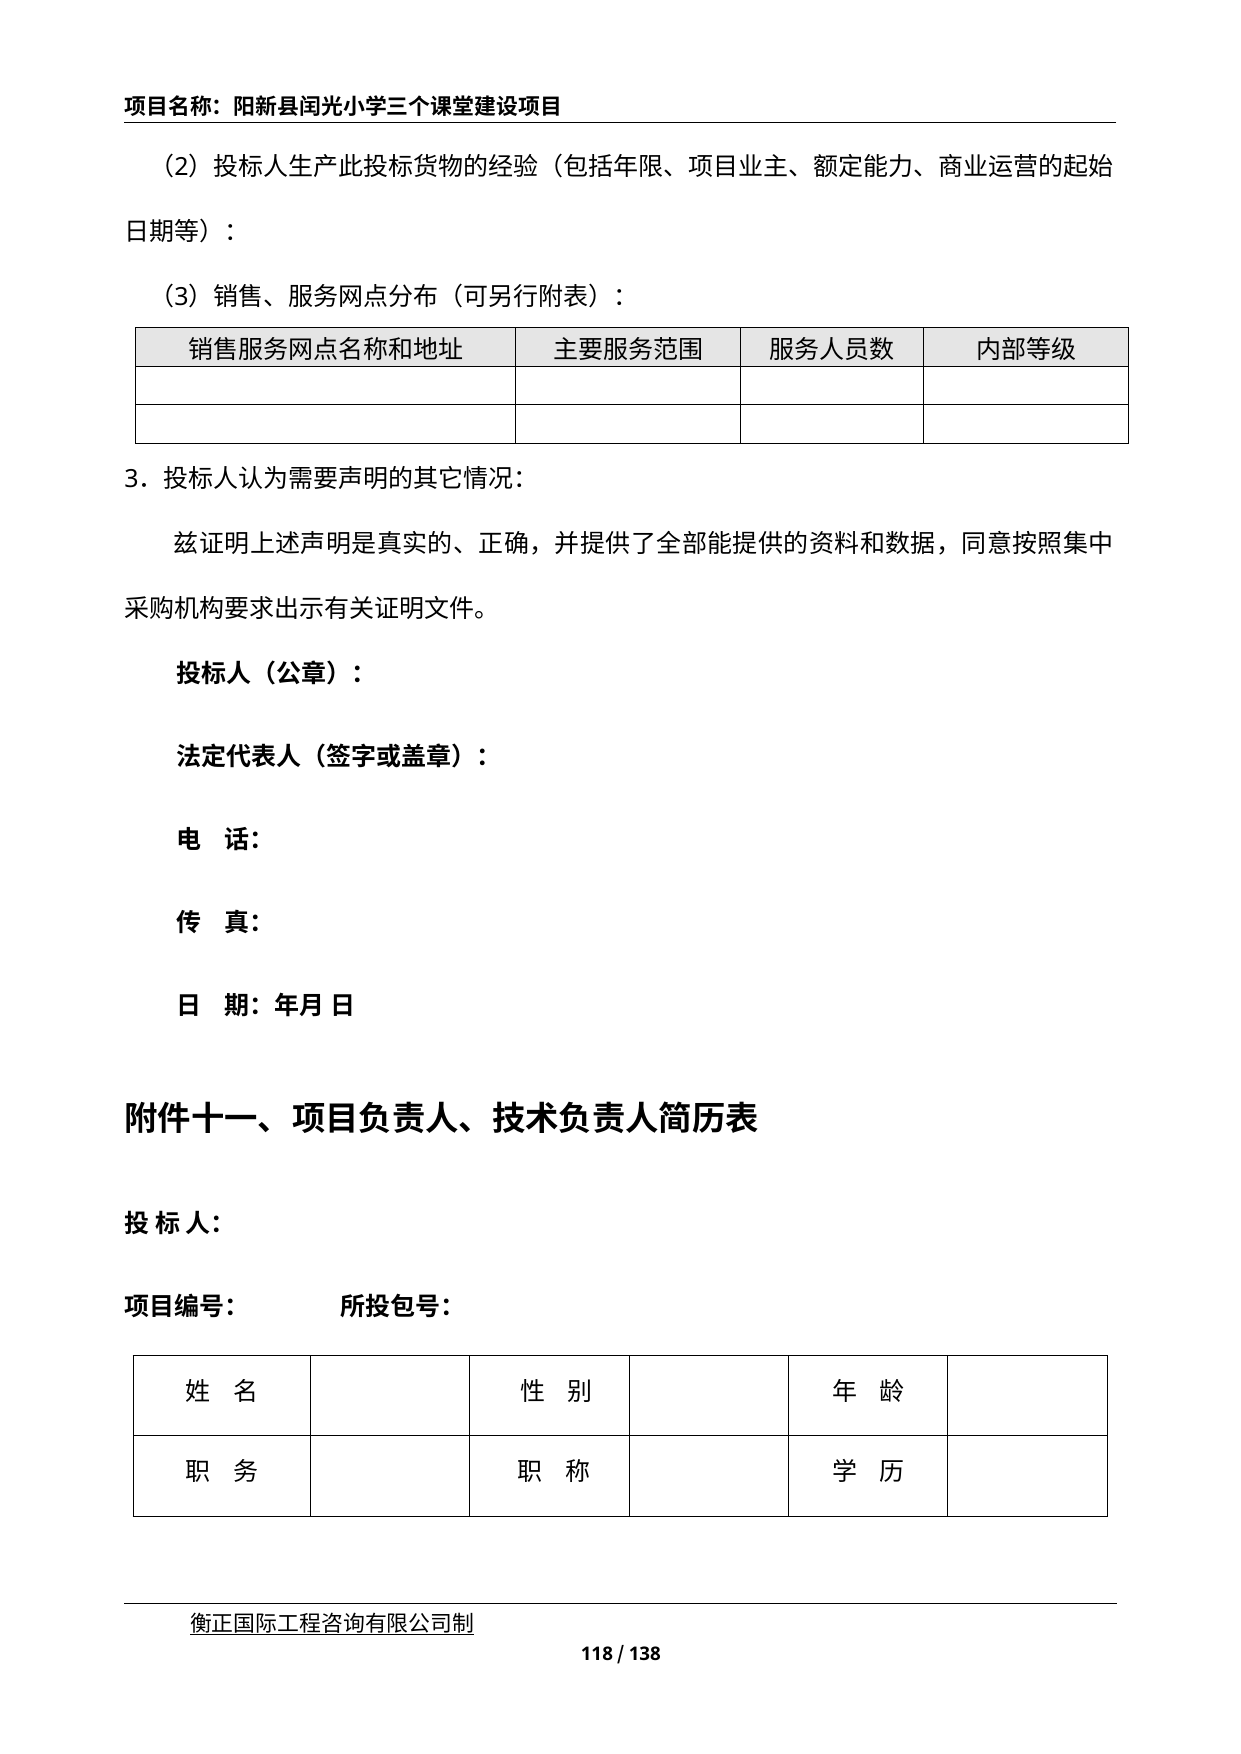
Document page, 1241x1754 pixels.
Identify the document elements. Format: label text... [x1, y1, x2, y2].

table_header [948, 1356, 1107, 1435]
table_cell [924, 405, 1128, 443]
text 传 真： [177, 888, 1116, 953]
text 投标人（公章）： [177, 639, 1116, 704]
table_header 年 龄 [789, 1356, 947, 1435]
table_cell [948, 1436, 1107, 1516]
text 3．投标人认为需要声明的其它情况： [124, 444, 1116, 509]
table_header [630, 1356, 788, 1435]
text 电 话： [177, 805, 1116, 870]
text 日 期：年月 日 [177, 971, 1116, 1036]
table_cell [924, 367, 1128, 404]
text 兹证明上述声明是真实的、正确，并提供了全部能提供的资料和数据，同意按照集中采购机构要求出示有关证明文件。 [124, 509, 1116, 639]
text 投 标 人： [124, 1189, 1116, 1254]
text （3）销售、服务网点分布（可另行附表）： [124, 262, 1116, 327]
table_cell [741, 367, 923, 404]
table_cell 学 历 [789, 1436, 947, 1516]
table_cell [630, 1436, 788, 1516]
table_header 内部等级 [924, 328, 1128, 366]
table_cell 职 务 [134, 1436, 310, 1516]
table_header 销售服务网点名称和地址 [136, 328, 515, 366]
table_cell [516, 367, 740, 404]
table_header 性 别 [470, 1356, 629, 1435]
text 法定代表人（签字或盖章）： [177, 722, 1116, 787]
table_cell [311, 1436, 469, 1516]
table_cell [741, 405, 923, 443]
table_cell [136, 367, 515, 404]
subtitle 项目负责人、技术负责人简历表 [124, 1083, 1116, 1148]
text （2）投标人生产此投标货物的经验（包括年限、项目业主、额定能力、商业运营的起始日期等）： [124, 132, 1116, 262]
text 项目编号： 所投包号： [124, 1272, 1116, 1337]
table_header 主要服务范围 [516, 328, 740, 366]
table_cell 职 称 [470, 1436, 629, 1516]
table_cell [516, 405, 740, 443]
table_header 服务人员数 [741, 328, 923, 366]
table_cell [136, 405, 515, 443]
table_header [311, 1356, 469, 1435]
table_header 姓 名 [134, 1356, 310, 1435]
